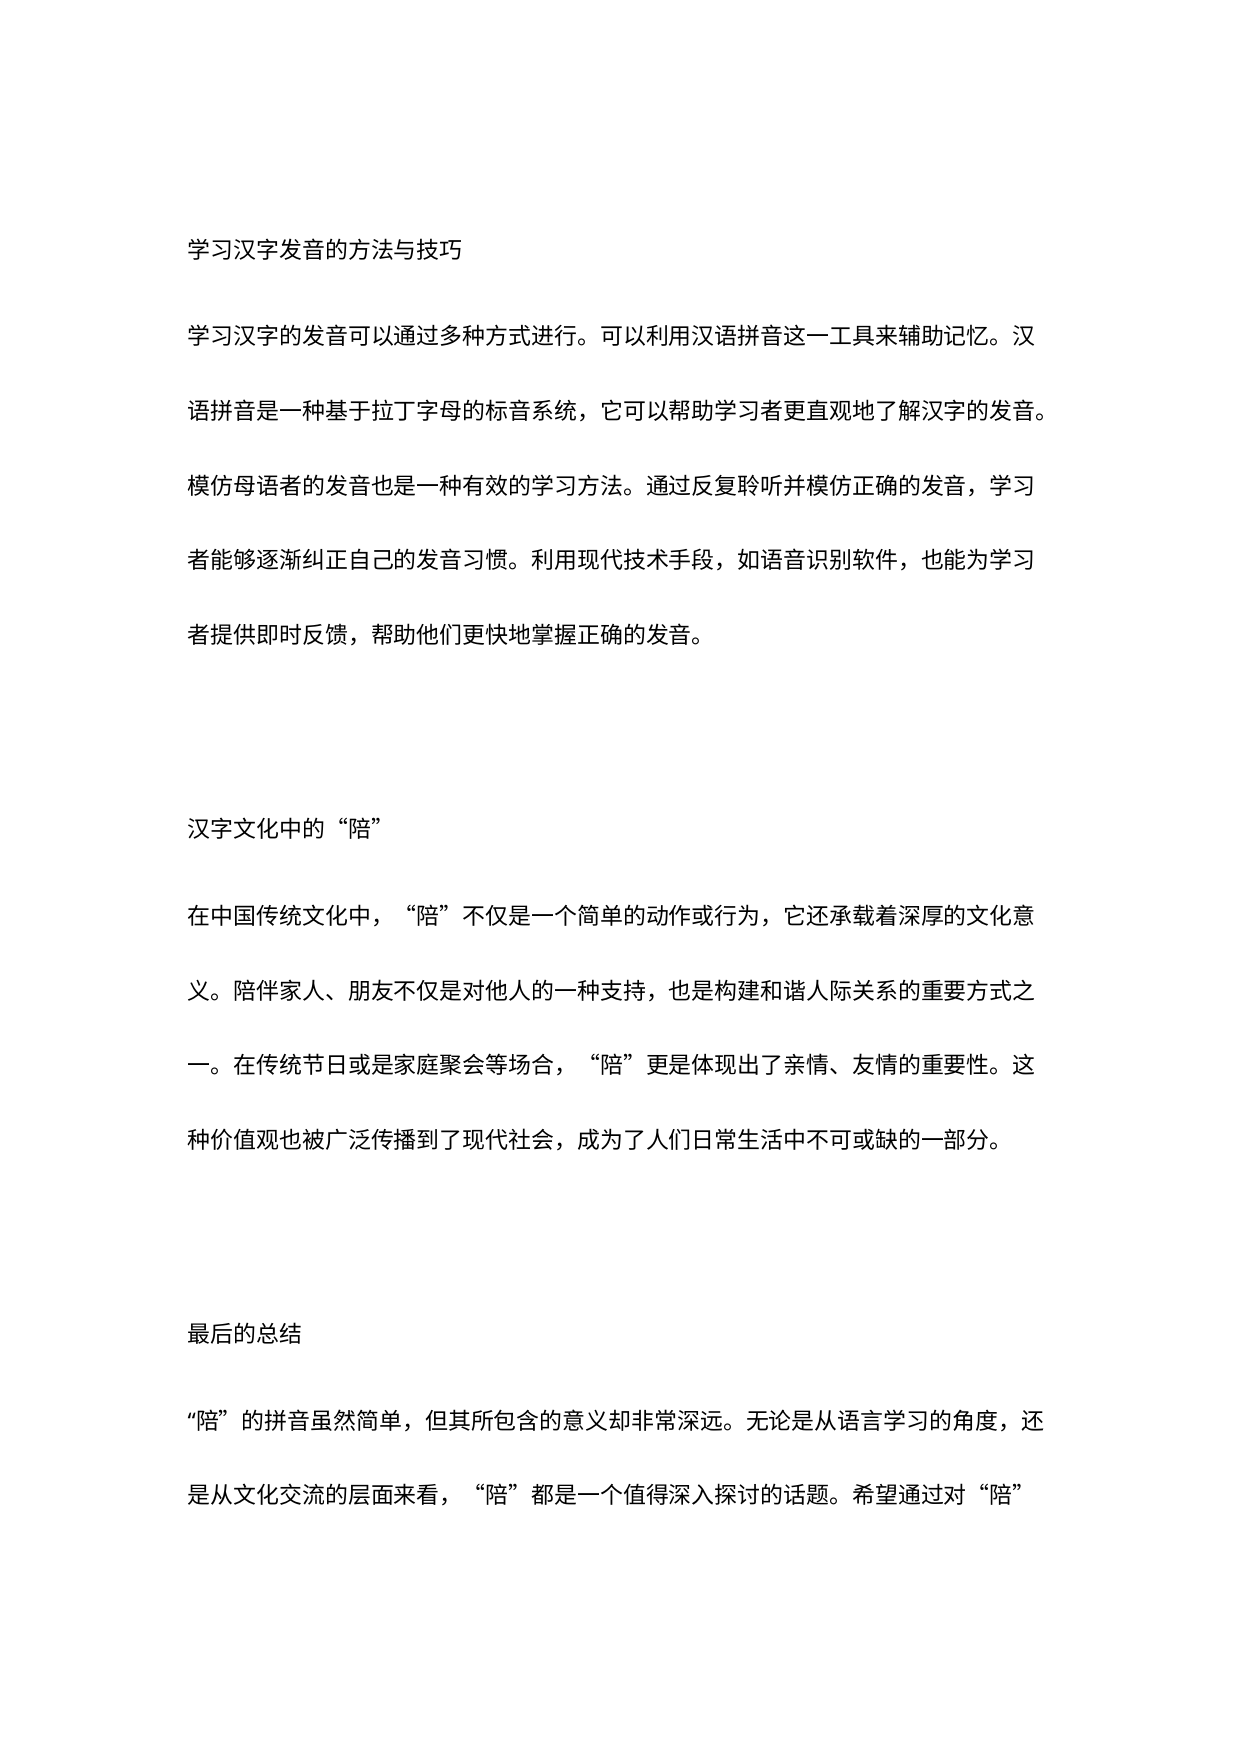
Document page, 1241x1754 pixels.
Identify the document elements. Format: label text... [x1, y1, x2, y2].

text 汉字文化中的“陪” [187, 795, 1053, 860]
text 学习汉字的发音可以通过多种方式进行。可以利用汉语拼音这一工具来辅助记忆。汉语拼音是一种基于拉丁字母的标音系统，它可以帮助学习者更直观地了解汉字的发音。模仿母语者的发音也是一种有效的学习方法。通过反复聆听并模仿正确的发音，学习者能够逐渐纠正自己的发音习惯。利用现代技术手段，如语音识别软件，也能为学习者提供即时反馈，帮助他们更快地掌握正确的发音。 [187, 302, 1053, 666]
text 最后的总结 [187, 1300, 1053, 1365]
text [187, 1387, 1053, 1527]
text 在中国传统文化中，“陪”不仅是一个简单的动作或行为，它还承载着深厚的文化意义。陪伴家人、朋友不仅是对他人的一种支持，也是构建和谐人际关系的重要方式之一。在传统节日或是家庭聚会等场合，“陪”更是体现出了亲情、友情的重要性。这种价值观也被广泛传播到了现代社会，成为了人们日常生活中不可或缺的一部分。 [187, 882, 1053, 1171]
text 学习汉字发音的方法与技巧 [187, 216, 1053, 281]
